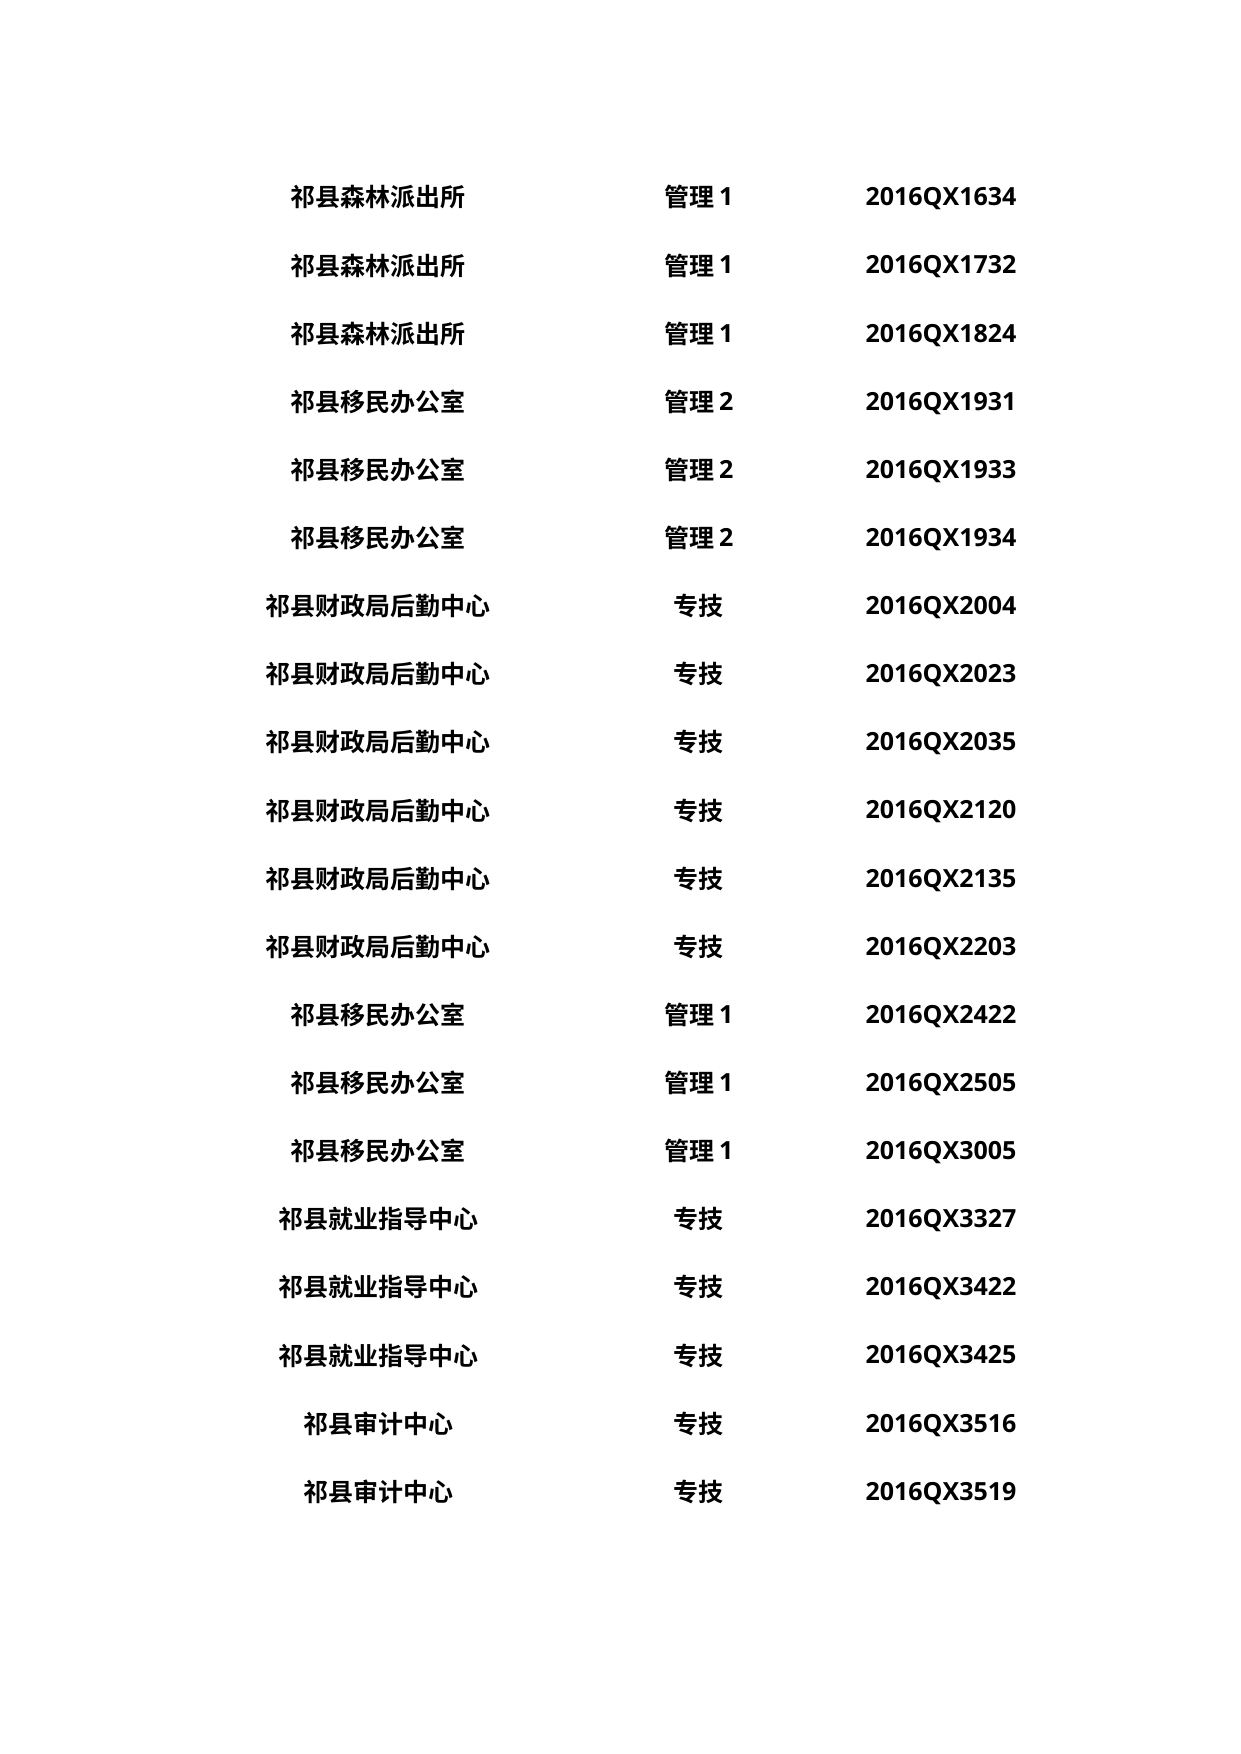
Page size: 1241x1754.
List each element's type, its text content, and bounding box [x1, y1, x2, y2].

table_cell 专技 [578, 1252, 819, 1320]
table_cell 祁县移民办公室 [178, 1048, 578, 1116]
table_cell 祁县审计中心 [178, 1388, 578, 1456]
table_cell 管理2 [578, 503, 819, 571]
table_cell 专技 [578, 911, 819, 979]
table_cell 祁县财政局后勤中心 [178, 911, 578, 979]
table_cell 管理1 [578, 230, 819, 298]
table_cell 2016QX1732 [819, 230, 1063, 298]
table_cell 祁县财政局后勤中心 [178, 775, 578, 843]
table_cell 2016QX2004 [819, 571, 1063, 639]
table_cell 专技 [578, 1320, 819, 1388]
table_cell 祁县就业指导中心 [178, 1320, 578, 1388]
table_cell 祁县森林派出所 [178, 230, 578, 298]
table_cell 管理2 [578, 366, 819, 434]
table_cell 2016QX3005 [819, 1116, 1063, 1184]
table_cell 专技 [578, 1456, 819, 1524]
table_cell 2016QX2422 [819, 980, 1063, 1048]
table_cell 祁县就业指导中心 [178, 1252, 578, 1320]
table_cell 祁县移民办公室 [178, 503, 578, 571]
table_cell 专技 [578, 843, 819, 911]
table_cell 祁县审计中心 [178, 1456, 578, 1524]
table_cell 2016QX2203 [819, 911, 1063, 979]
table_cell 2016QX1824 [819, 298, 1063, 366]
table_cell 2016QX3327 [819, 1184, 1063, 1252]
table_cell 专技 [578, 1184, 819, 1252]
table_cell 专技 [578, 775, 819, 843]
table_cell 2016QX2505 [819, 1048, 1063, 1116]
table_cell 专技 [578, 639, 819, 707]
table_cell 2016QX1934 [819, 503, 1063, 571]
table_cell 祁县财政局后勤中心 [178, 707, 578, 775]
table_cell 祁县就业指导中心 [178, 1184, 578, 1252]
table_cell 专技 [578, 1388, 819, 1456]
table_cell 管理1 [578, 1116, 819, 1184]
table_cell 专技 [578, 707, 819, 775]
table_cell 管理1 [578, 162, 819, 230]
table_cell 祁县财政局后勤中心 [178, 639, 578, 707]
table_cell 祁县财政局后勤中心 [178, 843, 578, 911]
table_cell 管理2 [578, 435, 819, 503]
table_cell 2016QX1933 [819, 435, 1063, 503]
table_cell 管理1 [578, 1048, 819, 1116]
table_cell 2016QX1634 [819, 162, 1063, 230]
table_cell 祁县移民办公室 [178, 435, 578, 503]
table_cell 祁县森林派出所 [178, 298, 578, 366]
table_cell 专技 [578, 571, 819, 639]
table_cell 管理1 [578, 298, 819, 366]
table_cell 管理1 [578, 980, 819, 1048]
table_cell 祁县移民办公室 [178, 366, 578, 434]
table_cell 祁县财政局后勤中心 [178, 571, 578, 639]
table_cell 2016QX2035 [819, 707, 1063, 775]
table_cell 2016QX3516 [819, 1388, 1063, 1456]
table_cell 2016QX2135 [819, 843, 1063, 911]
table_cell 祁县移民办公室 [178, 980, 578, 1048]
table_cell 2016QX3519 [819, 1456, 1063, 1524]
table_cell 2016QX2120 [819, 775, 1063, 843]
table_cell 2016QX3425 [819, 1320, 1063, 1388]
table_cell 2016QX3422 [819, 1252, 1063, 1320]
table_cell 2016QX2023 [819, 639, 1063, 707]
table_cell 2016QX1931 [819, 366, 1063, 434]
table_cell 祁县移民办公室 [178, 1116, 578, 1184]
table_cell 祁县森林派出所 [178, 162, 578, 230]
